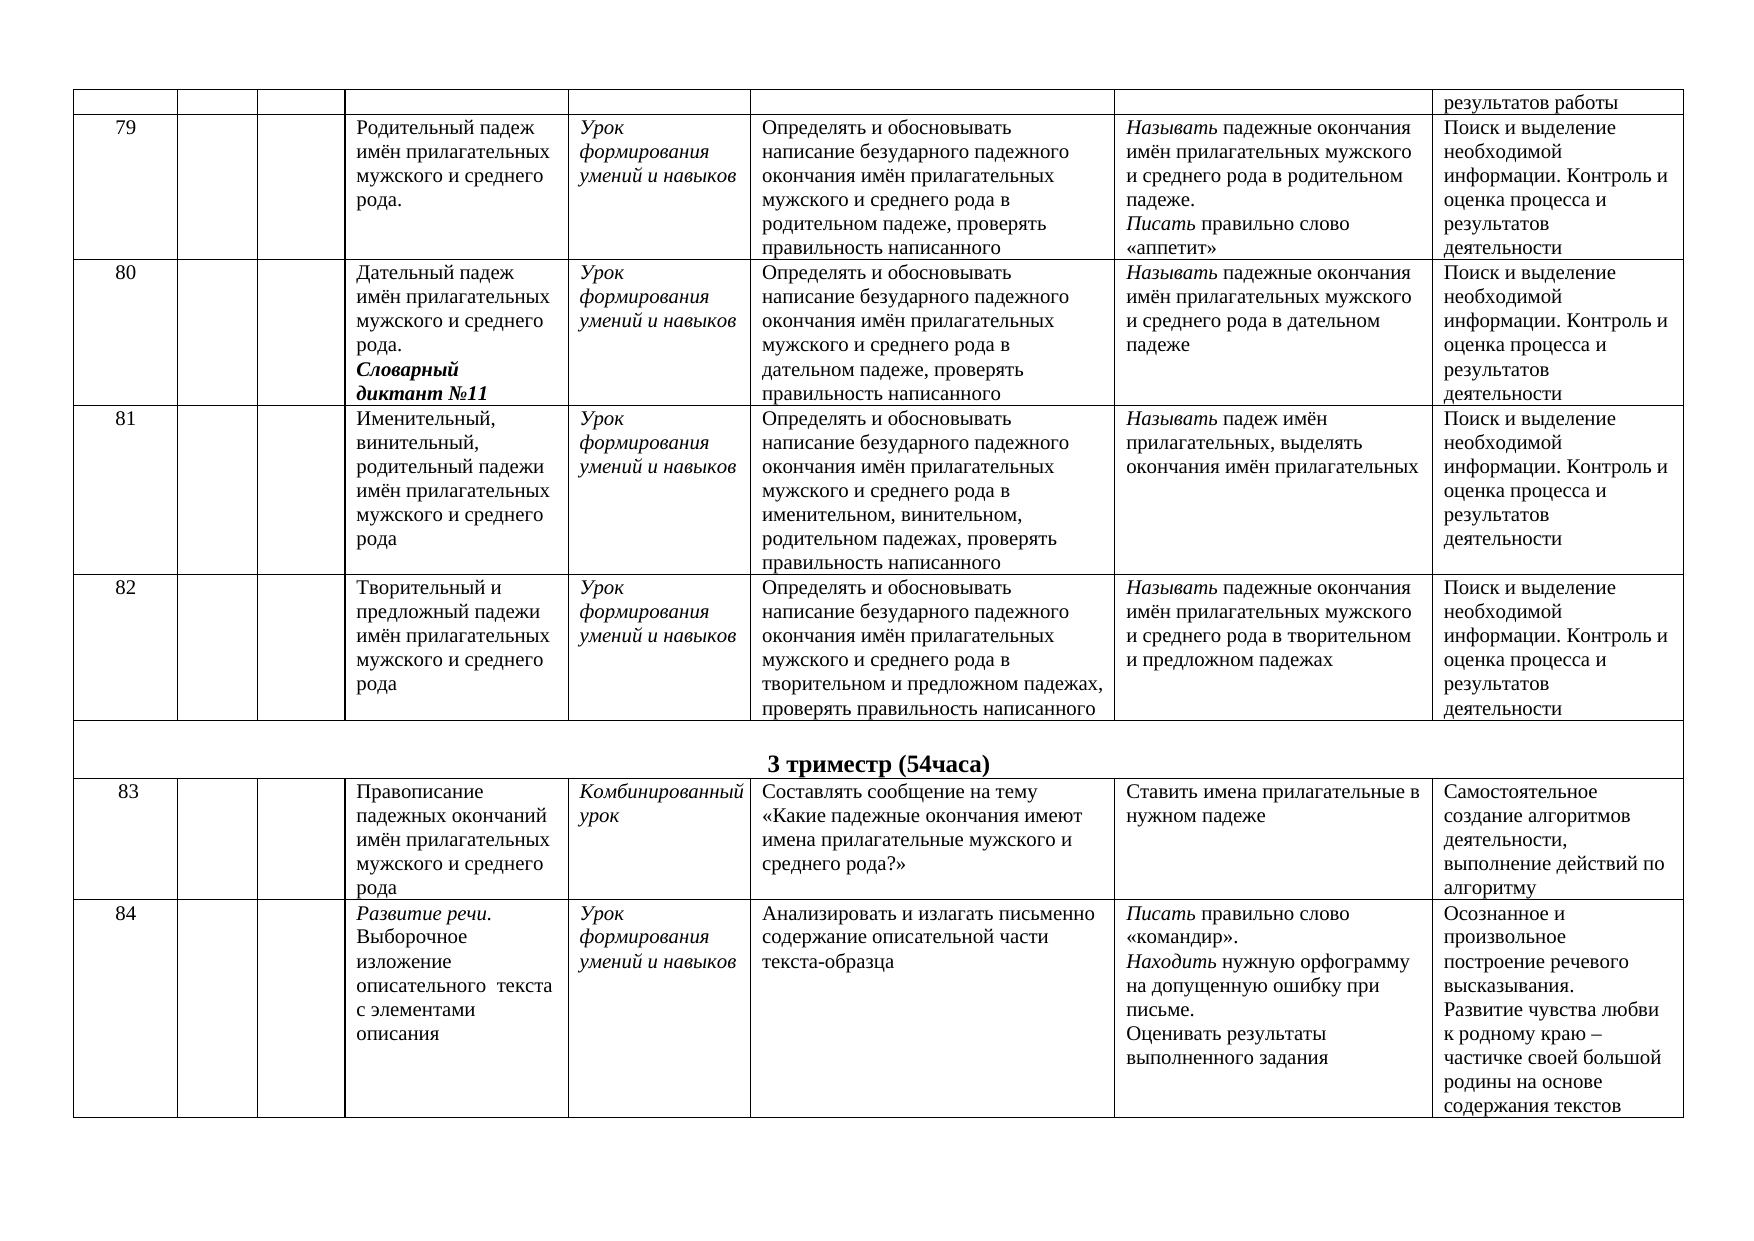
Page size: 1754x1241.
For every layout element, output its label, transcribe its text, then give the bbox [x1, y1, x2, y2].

table_cell [178, 115, 257, 259]
table_cell [258, 115, 344, 259]
table_cell Самостоятельное создание алгоритмов деятельности, выполнение действий по алгоритму [1433, 779, 1683, 899]
table_cell Определять и обосновывать написание безударного падежного окончания имён прилагательных мужского и среднего рода в именительном, винительном, родительном падежах, проверять правильность написанного [751, 406, 1114, 574]
table_cell [178, 90, 257, 114]
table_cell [569, 90, 750, 114]
table_cell [258, 779, 344, 899]
table_cell Урок формирования умений и навыков [569, 115, 750, 259]
table_cell Составлять сообщение на тему «Какие падежные окончания имеют имена прилагательные мужского и среднего рода?» [751, 779, 1114, 899]
table_cell [258, 900, 344, 1117]
table_cell 80 [74, 260, 177, 404]
table_cell Развитие речи. Выборочное изложение описательного текста с элементами описания [346, 900, 568, 1117]
table_cell 3 триместр (54часа) [74, 721, 1683, 778]
table_cell Именительный, винительный, родительный падежи имён прилагательных мужского и среднего рода [346, 406, 568, 574]
table_cell Творительный и предложный падежи имён прилагательных мужского и среднего рода [346, 575, 568, 719]
table_cell Поиск и выделение необходимой информации. Контроль и оценка процесса и результатов деятельности [1433, 406, 1683, 574]
table_cell Называть падежные окончания имён прилагательных мужского и среднего рода в творительном и предложном падежах [1115, 575, 1432, 719]
table_cell 82 [74, 575, 177, 719]
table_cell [346, 90, 568, 114]
table_cell [258, 406, 344, 574]
table_cell Ставить имена прилагательные в нужном падеже [1115, 779, 1432, 899]
table_cell Родительный падеж имён прилагательных мужского и среднего рода. [346, 115, 568, 259]
table_cell [258, 575, 344, 719]
table_cell Дательный падеж имён прилагательных мужского и среднего рода. Словарный диктант №11 [346, 260, 568, 404]
table_cell [258, 260, 344, 404]
table_cell Поиск и выделение необходимой информации. Контроль и оценка процесса и результатов деятельности [1433, 260, 1683, 404]
table_cell Правописание падежных окончаний имён прилагательных мужского и среднего рода [346, 779, 568, 899]
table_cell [1115, 90, 1432, 114]
table_cell [178, 260, 257, 404]
table_cell Поиск и выделение необходимой информации. Контроль и оценка процесса и результатов деятельности [1433, 575, 1683, 719]
table_cell [258, 90, 344, 114]
table_cell 79 [74, 115, 177, 259]
table_cell Поиск и выделение необходимой информации. Контроль и оценка процесса и результатов деятельности [1433, 115, 1683, 259]
table_cell 81 [74, 406, 177, 574]
table_cell 84 [74, 900, 177, 1117]
table_cell Осознанное и произвольное построение речевого высказывания. Развитие чувства любви к родному краю – частичке своей большой родины на основе содержания текстов [1433, 900, 1683, 1117]
table_cell 83 [74, 779, 177, 899]
table_cell 78 [74, 90, 177, 114]
table_cell Определять и обосновывать написание безударного падежного окончания имён прилагательных мужского и среднего рода в дательном падеже, проверять правильность написанного [751, 260, 1114, 404]
table_cell Определять и обосновывать написание безударного падежного окончания имён прилагательных мужского и среднего рода в родительном падеже, проверять правильность написанного [751, 115, 1114, 259]
table_cell [178, 779, 257, 899]
table_cell Урок формирования умений и навыков [569, 406, 750, 574]
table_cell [751, 90, 1114, 114]
table_cell Урок формирования умений и навыков [569, 900, 750, 1117]
table_cell Называть падежные окончания имён прилагательных мужского и среднего рода в дательном падеже [1115, 260, 1432, 404]
table_cell [178, 575, 257, 719]
table_cell Урок формирования умений и навыков [569, 575, 750, 719]
table_cell [178, 406, 257, 574]
table_cell Комбинированный урок [569, 779, 750, 899]
table_cell Урок формирования умений и навыков [569, 260, 750, 404]
table_cell Называть падеж имён прилагательных, выделять окончания имён прилагательных [1115, 406, 1432, 574]
table_cell Писать правильно слово «командир». Находить нужную орфограмму на допущенную ошибку при письме. Оценивать результаты выполненного задания [1115, 900, 1432, 1117]
table_cell Анализировать и излагать письменно содержание описательной части текста-образца [751, 900, 1114, 1117]
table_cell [1433, 90, 1683, 114]
table_cell Определять и обосновывать написание безударного падежного окончания имён прилагательных мужского и среднего рода в творительном и предложном падежах, проверять правильность написанного [751, 575, 1114, 719]
table_cell Называть падежные окончания имён прилагательных мужского и среднего рода в родительном падеже. Писать правильно слово «аппетит» [1115, 115, 1432, 259]
table_cell [178, 900, 257, 1117]
